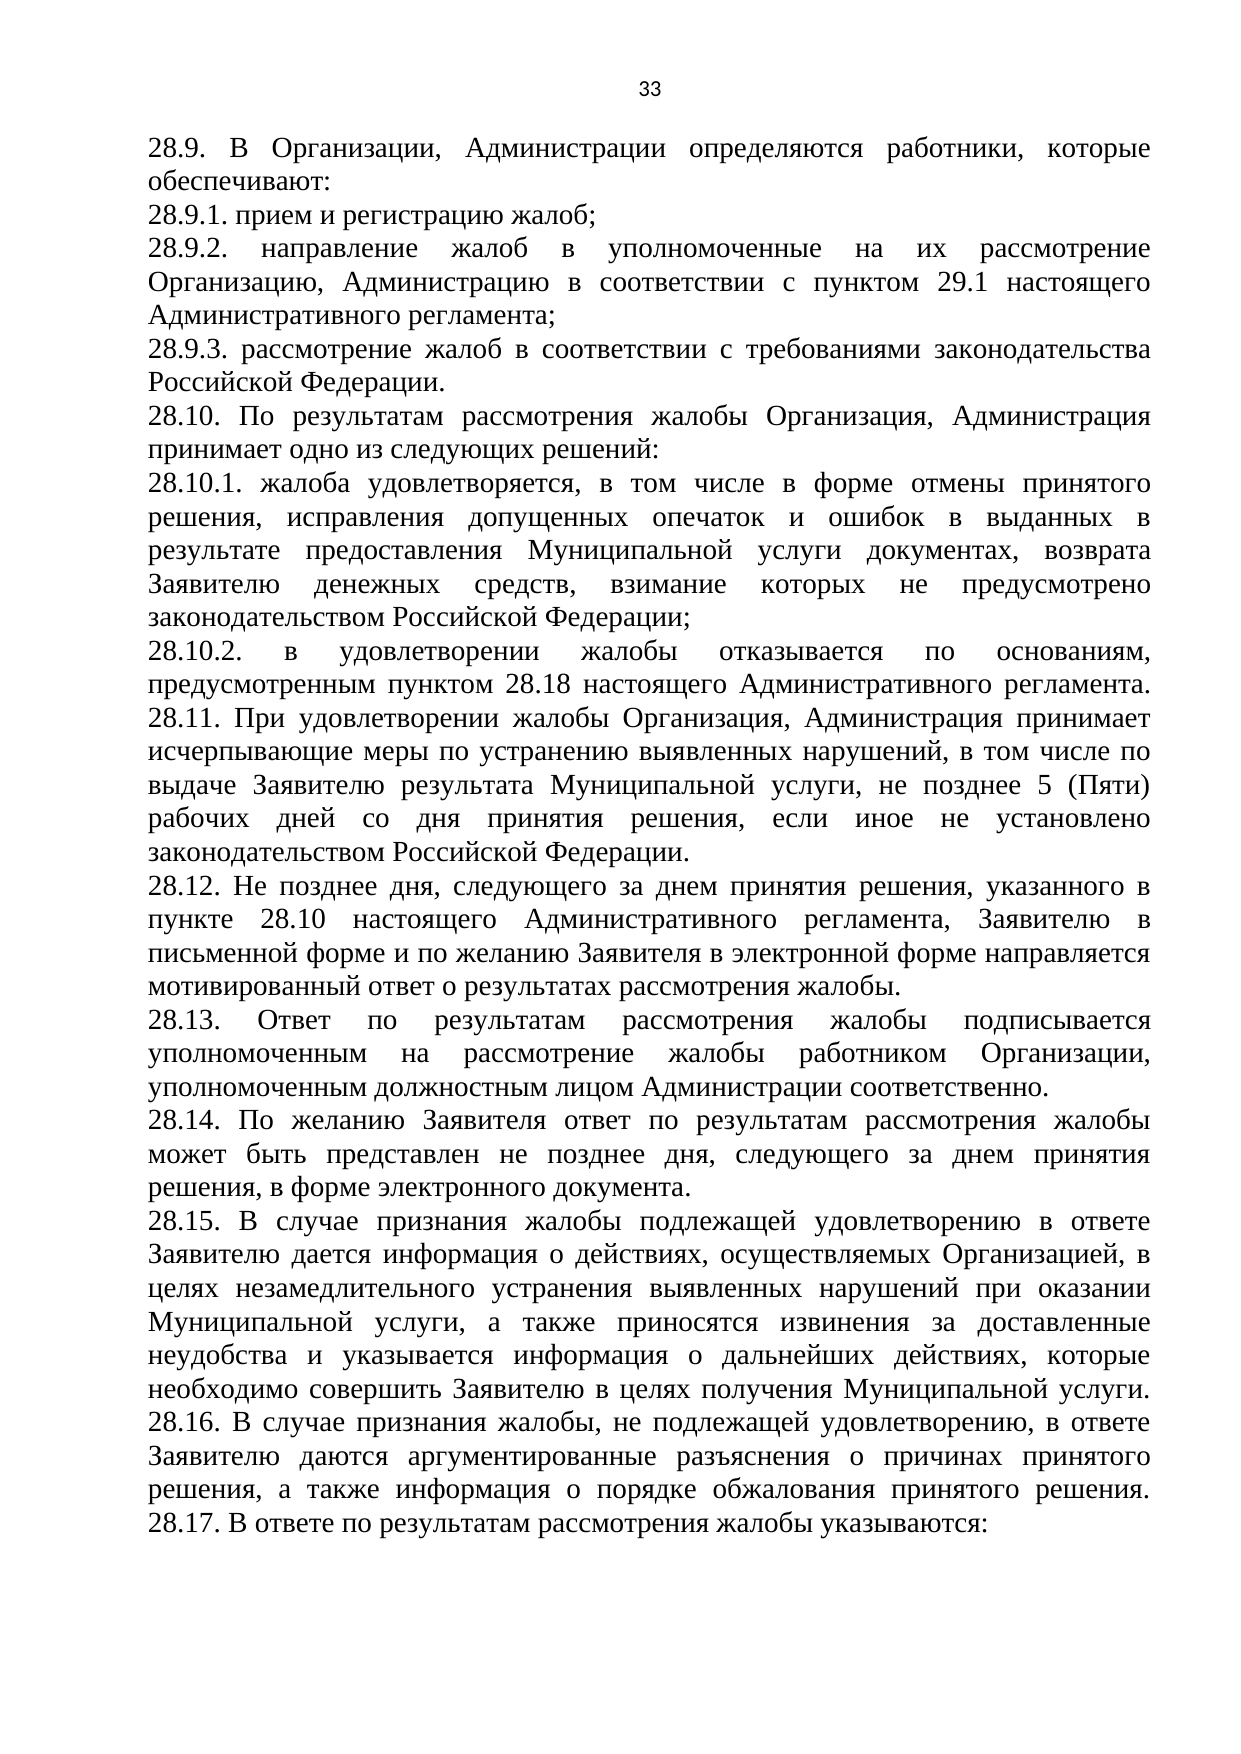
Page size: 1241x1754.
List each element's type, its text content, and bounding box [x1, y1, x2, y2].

text 28.9.3. рассмотрение жалоб в соответствии с требованиями законодательства Российской Федерации. [148, 331, 1152, 398]
text 28.13. Ответ по результатам рассмотрения жалобы подписывается уполномоченным на рассмотрение жалобы работником Организации, уполномоченным должностным лицом Администрации соответственно. [148, 1002, 1152, 1102]
text 28.10.2. в удовлетворении жалобы отказывается по основаниям, предусмотренным пунктом 28.18 настоящего Административного регламента. 28.11. При удовлетворении жалобы Организация, Администрация принимает исчерпывающие меры по устранению выявленных нарушений, в том числе по выдаче Заявителю результата Муниципальной услуги, не позднее 5 (Пяти) рабочих дней со дня принятия решения, если иное не установлено законодательством Российской Федерации. [148, 633, 1152, 868]
text 28.10. По результатам рассмотрения жалобы Организация, Администрация принимает одно из следующих решений: [148, 398, 1152, 465]
text 28.12. Не позднее дня, следующего за днем принятия решения, указанного в пункте 28.10 настоящего Административного регламента, Заявителю в письменной форме и по желанию Заявителя в электронной форме направляется мотивированный ответ о результатах рассмотрения жалобы. [148, 868, 1152, 1002]
text 28.9. В Организации, Администрации определяются работники, которые обеспечивают: [148, 130, 1152, 197]
text 28.14. По желанию Заявителя ответ по результатам рассмотрения жалобы может быть представлен не позднее дня, следующего за днем принятия решения, в форме электронного документа. [148, 1102, 1152, 1203]
text 28.15. В случае признания жалобы подлежащей удовлетворению в ответе Заявителю дается информация о действиях, осуществляемых Организацией, в целях незамедлительного устранения выявленных нарушений при оказании Муниципальной услуги, а также приносятся извинения за доставленные неудобства и указывается информация о дальнейших действиях, которые необходимо совершить Заявителю в целях получения Муниципальной услуги. 28.16. В случае признания жалобы, не подлежащей удовлетворению, в ответе Заявителю даются аргументированные разъяснения о причинах принятого решения, а также информация о порядке обжалования принятого решения. 28.17. В ответе по результатам рассмотрения жалобы указываются: [148, 1203, 1152, 1538]
text 28.9.1. прием и регистрацию жалоб; [148, 197, 1152, 230]
text 28.9.2. направление жалоб в уполномоченные на их рассмотрение Организацию, Администрацию в соответствии с пунктом 29.1 настоящего Административного регламента; [148, 230, 1152, 331]
text 28.10.1. жалоба удовлетворяется, в том числе в форме отмены принятого решения, исправления допущенных опечаток и ошибок в выданных в результате предоставления Муниципальной услуги документах, возврата Заявителю денежных средств, взимание которых не предусмотрено законодательством Российской Федерации; [148, 465, 1152, 633]
